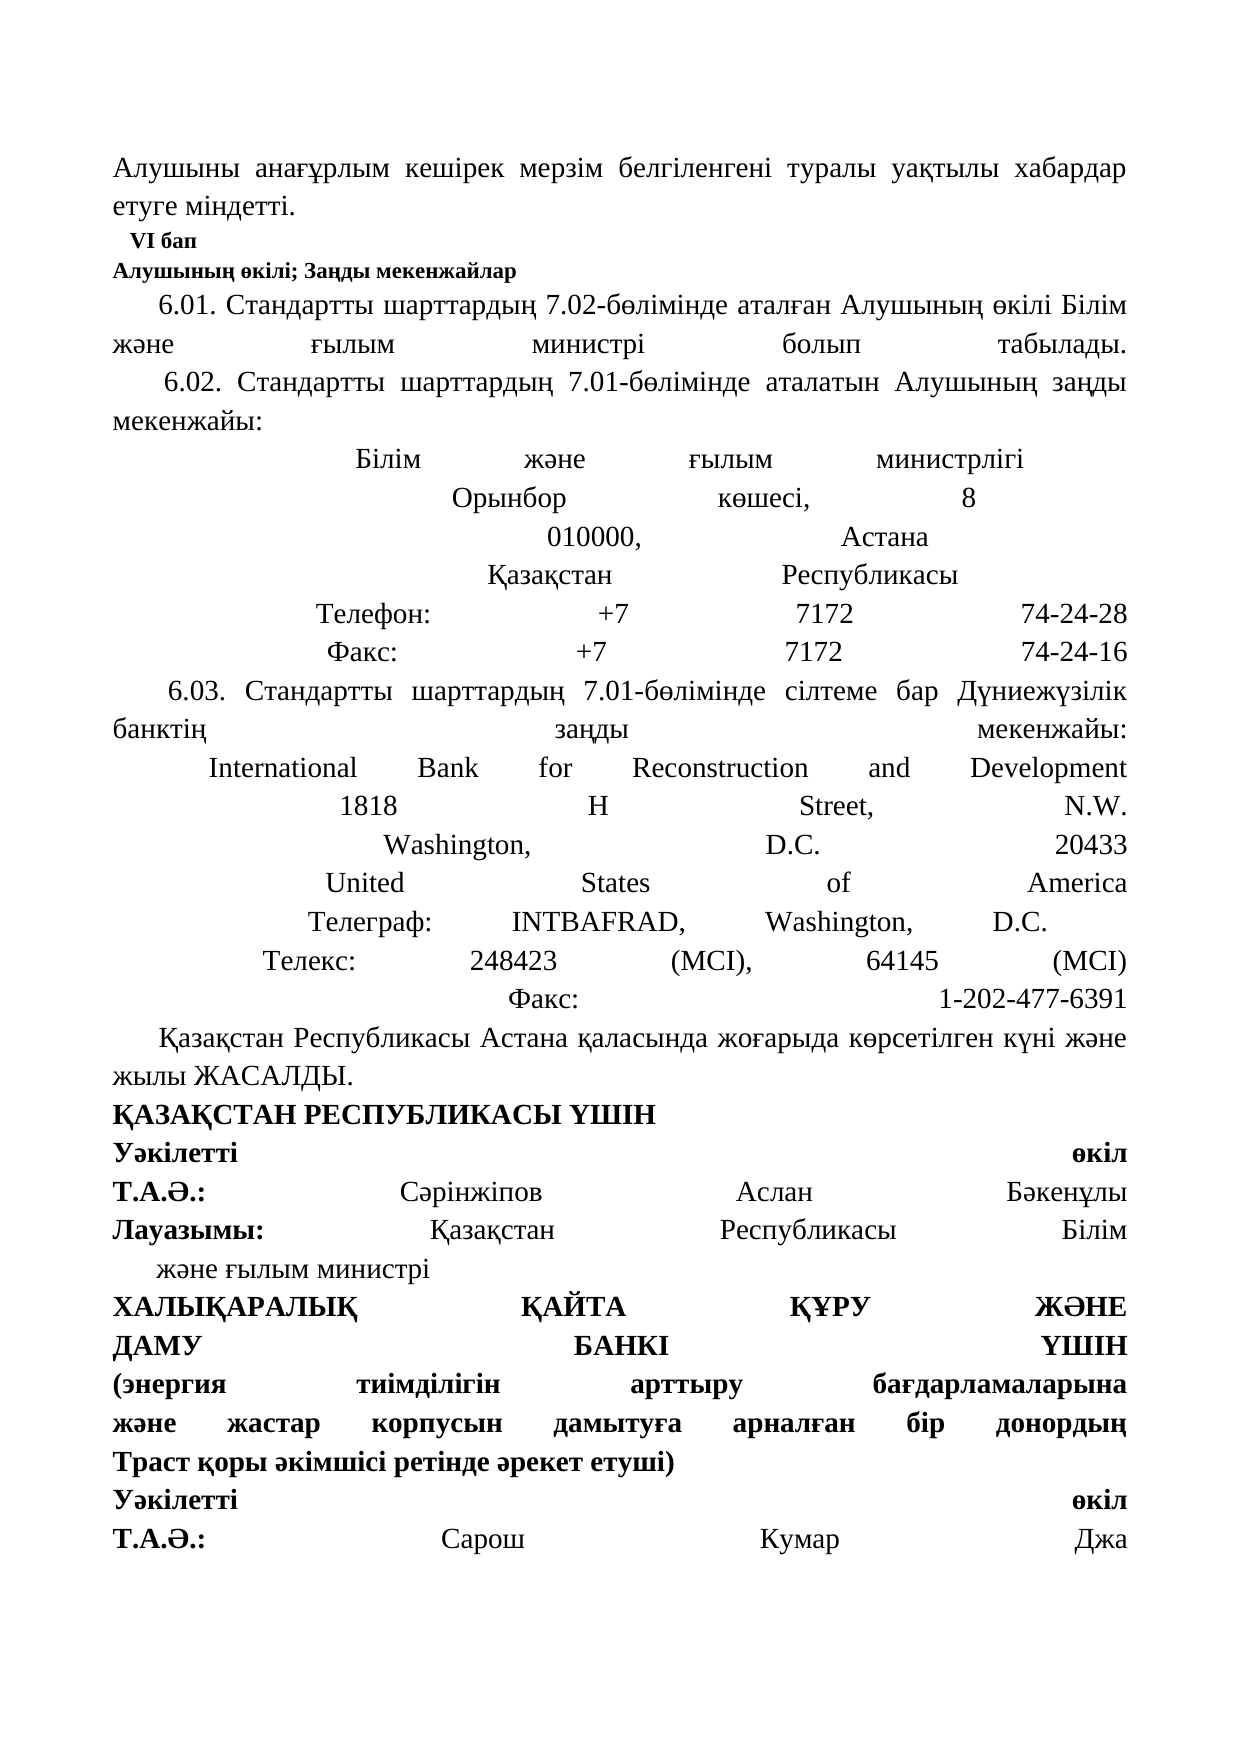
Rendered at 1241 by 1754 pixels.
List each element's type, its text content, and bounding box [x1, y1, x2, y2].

text 6.01. Стандартты шарттардың 7.02-бөлімінде аталған Алушының өкілі Білім және ғылым министрі болып табылады. 6.02. Стандартты шарттардың 7.01-бөлімінде аталатын Алушының заңды мекенжайы: Білім және ғылым министрлігі Орынбор көшесі, 8 010000, Астана Қазақстан Республикасы Телефон: +7 7172 74-24-28 Факс: +7 7172 74-24-16 6.03. Стандартты шарттардың 7.01-бөлімінде сілтеме бар Дүниежүзілік банктің заңды мекенжайы: International Bank for Reconstruction and Development 1818 H Street, N.W. Washington, D.C. 20433 United States of America Телеграф: INTBAFRAD, Washington, D.C. Телекс: 248423 (MCI), 64145 (MCI) Факс: 1-202-477-6391 Қазақстан Республикасы Астана қаласында жоғарыда көрсетілген күні және жылы ЖАСАЛДЫ. [112, 287, 1128, 1092]
text Уәкiлеттi өкiл Т.А.Ә.: Сәрінжіпов Аслан Бәкенұлы Лауазымы: Қазақстан Республикасы Білім және ғылым министрі [112, 1135, 1128, 1284]
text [112, 1482, 1128, 1554]
text ҚАЗАҚСТАН РЕСПУБЛИКАСЫ ҮШІН [112, 1097, 1128, 1130]
text VI бап Алушының өкiлi; Заңды мекенжайлар [112, 227, 1128, 284]
text ХАЛЫҚАРАЛЫҚ ҚАЙТА ҚҰРУ ЖӘНЕ ДАМУ БАНКI YШIН (энергия тиімділігін арттыру бағдарламаларына және жастар корпусын дамытуға арналған бір донордың Траст қоры әкімшісі ретінде әрекет етуші) [112, 1289, 1128, 1477]
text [112, 150, 1128, 222]
